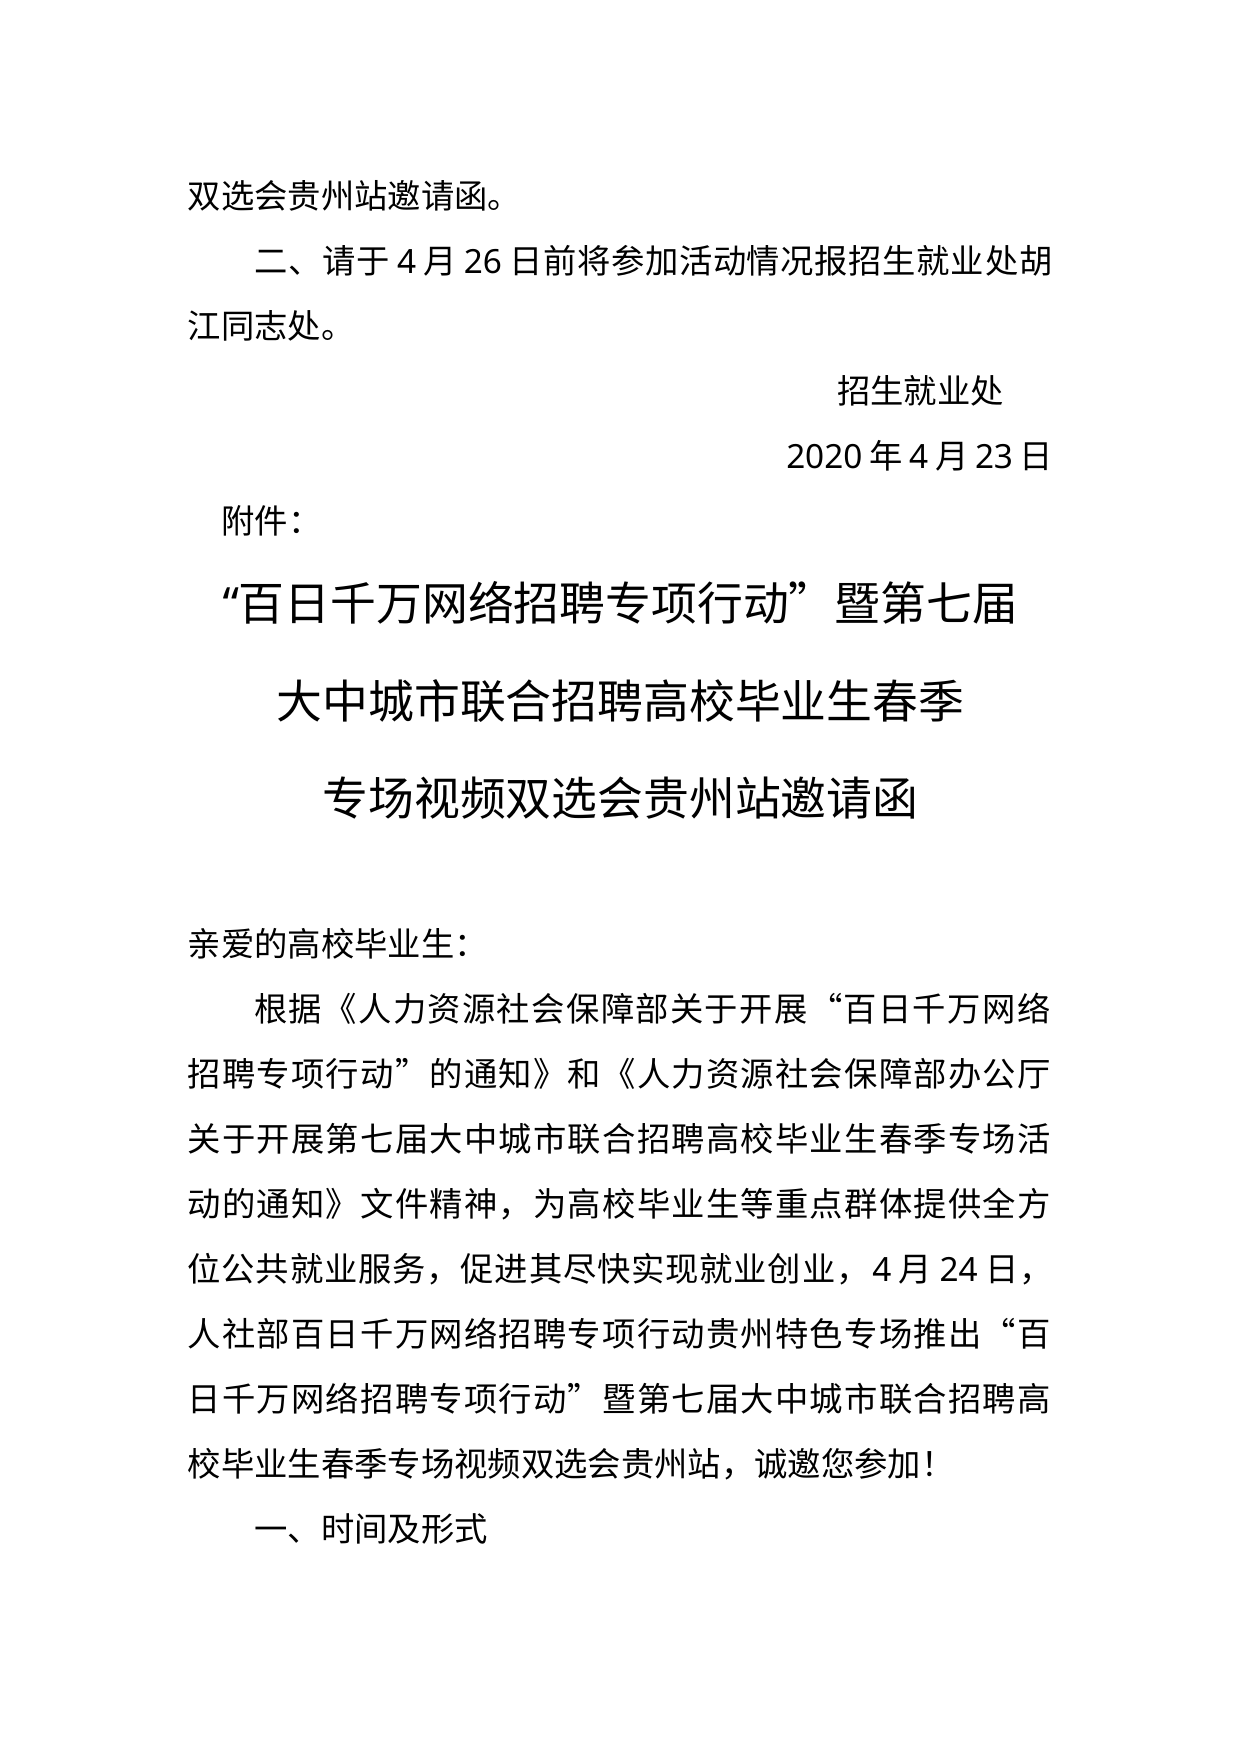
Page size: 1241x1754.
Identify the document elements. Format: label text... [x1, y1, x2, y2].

text “百日千万网络招聘专项行动”暨第七届 [187, 552, 1053, 649]
text 亲爱的高校毕业生： [187, 909, 1053, 974]
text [187, 162, 1053, 227]
text 招生就业处 [187, 357, 1053, 422]
text 一、时间及形式 [187, 1494, 1053, 1559]
text 2020年4月23日 [187, 422, 1053, 487]
text 附件： [212, 487, 1053, 552]
text 根据《人力资源社会保障部关于开展“百日千万网络招聘专项行动”的通知》和《人力资源社会保障部办公厅关于开展第七届大中城市联合招聘高校毕业生春季专场活动的通知》文件精神，为高校毕业生等重点群体提供全方位公共就业服务，促进其尽快实现就业创业，4月24日，人社部百日千万网络招聘专项行动贵州特色专场推出“百日千万网络招聘专项行动”暨第七届大中城市联合招聘高校毕业生春季专场视频双选会贵州站，诚邀您参加！ [187, 974, 1053, 1494]
text 大中城市联合招聘高校毕业生春季 [187, 649, 1053, 747]
text 专场视频双选会贵州站邀请函 [187, 747, 1053, 844]
text 二、请于4月26日前将参加活动情况报招生就业处胡江同志处。 [187, 227, 1053, 357]
